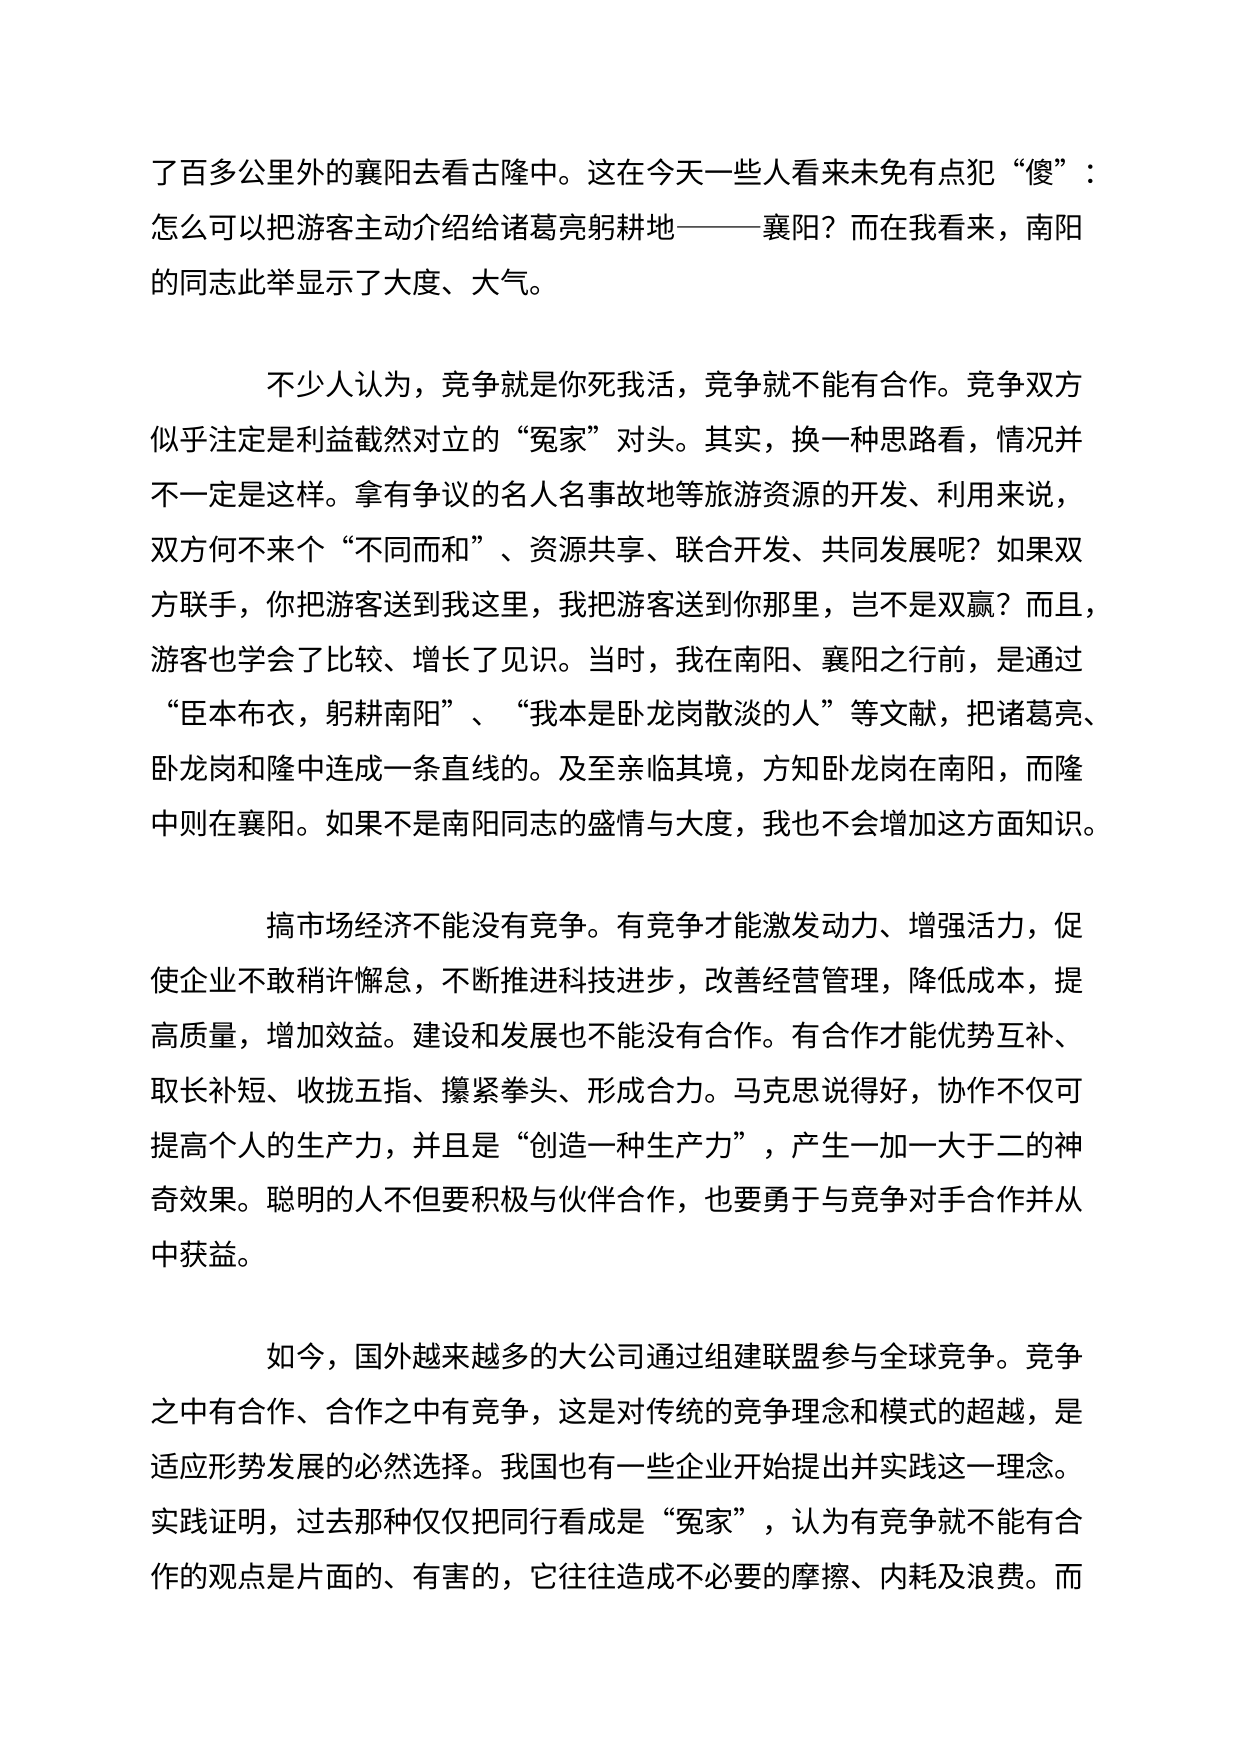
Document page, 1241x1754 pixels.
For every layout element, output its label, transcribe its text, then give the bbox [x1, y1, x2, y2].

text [150, 1334, 1090, 1596]
text 不少人认为，竞争就是你死我活，竞争就不能有合作。竞争双方似乎注定是利益截然对立的“冤家”对头。其实，换一种思路看，情况并不一定是这样。拿有争议的名人名事故地等旅游资源的开发、利用来说，双方何不来个“不同而和”、资源共享、联合开发、共同发展呢？如果双方联手，你把游客送到我这里，我把游客送到你那里，岂不是双赢？而且，游客也学会了比较、增长了见识。当时，我在南阳、襄阳之行前，是通过“臣本布衣，躬耕南阳”、“我本是卧龙岗散淡的人”等文献，把诸葛亮、卧龙岗和隆中连成一条直线的。及至亲临其境，方知卧龙岗在南阳，而隆中则在襄阳。如果不是南阳同志的盛情与大度，我也不会增加这方面知识。 [150, 362, 1090, 843]
text 搞市场经济不能没有竞争。有竞争才能激发动力、增强活力，促使企业不敢稍许懈怠，不断推进科技进步，改善经营管理，降低成本，提高质量，增加效益。建设和发展也不能没有合作。有合作才能优势互补、取长补短、收拢五指、攥紧拳头、形成合力。马克思说得好，协作不仅可提高个人的生产力，并且是“创造一种生产力”，产生一加一大于二的神奇效果。聪明的人不但要积极与伙伴合作，也要勇于与竞争对手合作并从中获益。 [150, 902, 1090, 1274]
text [150, 150, 1090, 302]
